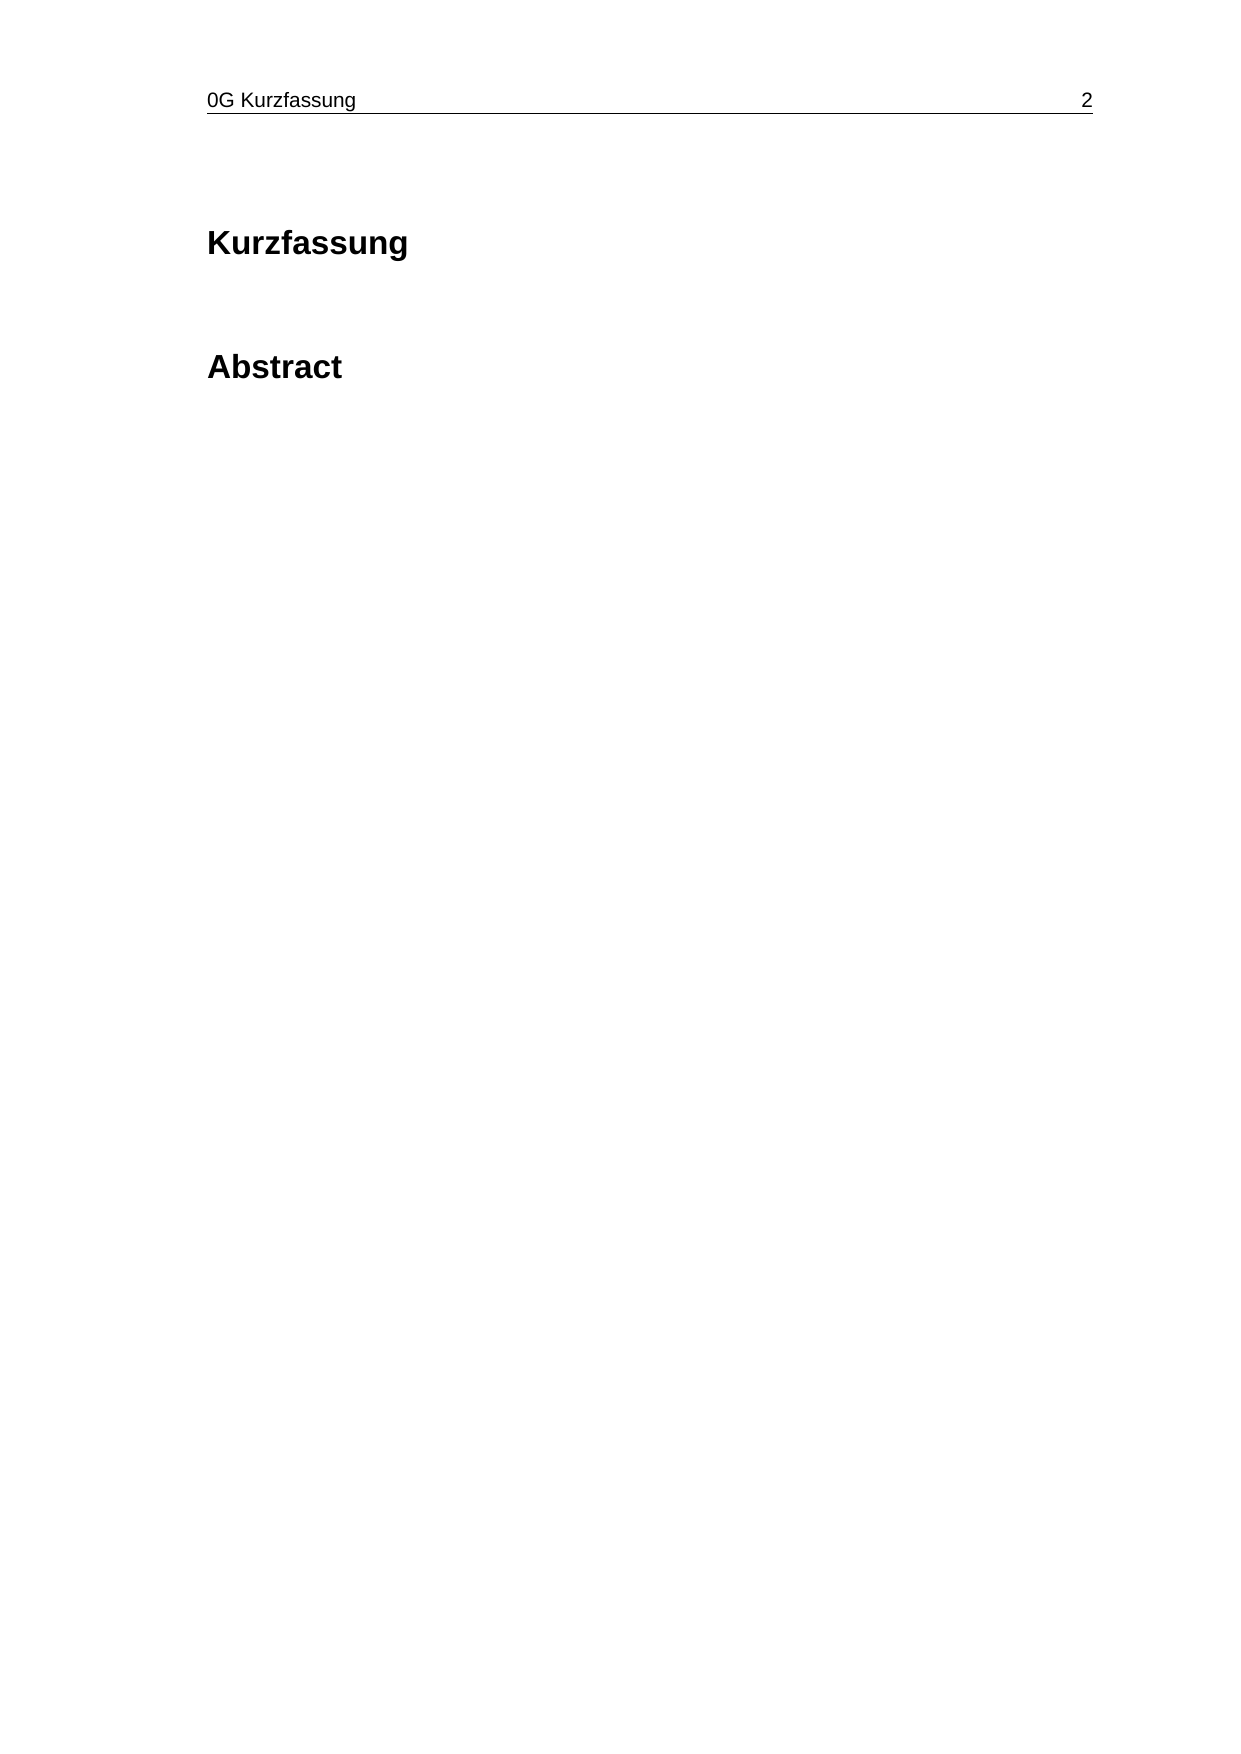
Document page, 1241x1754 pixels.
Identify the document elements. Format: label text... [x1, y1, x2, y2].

subtitle Abstract [207, 348, 1093, 386]
subtitle Kurzfassung [207, 223, 1093, 261]
